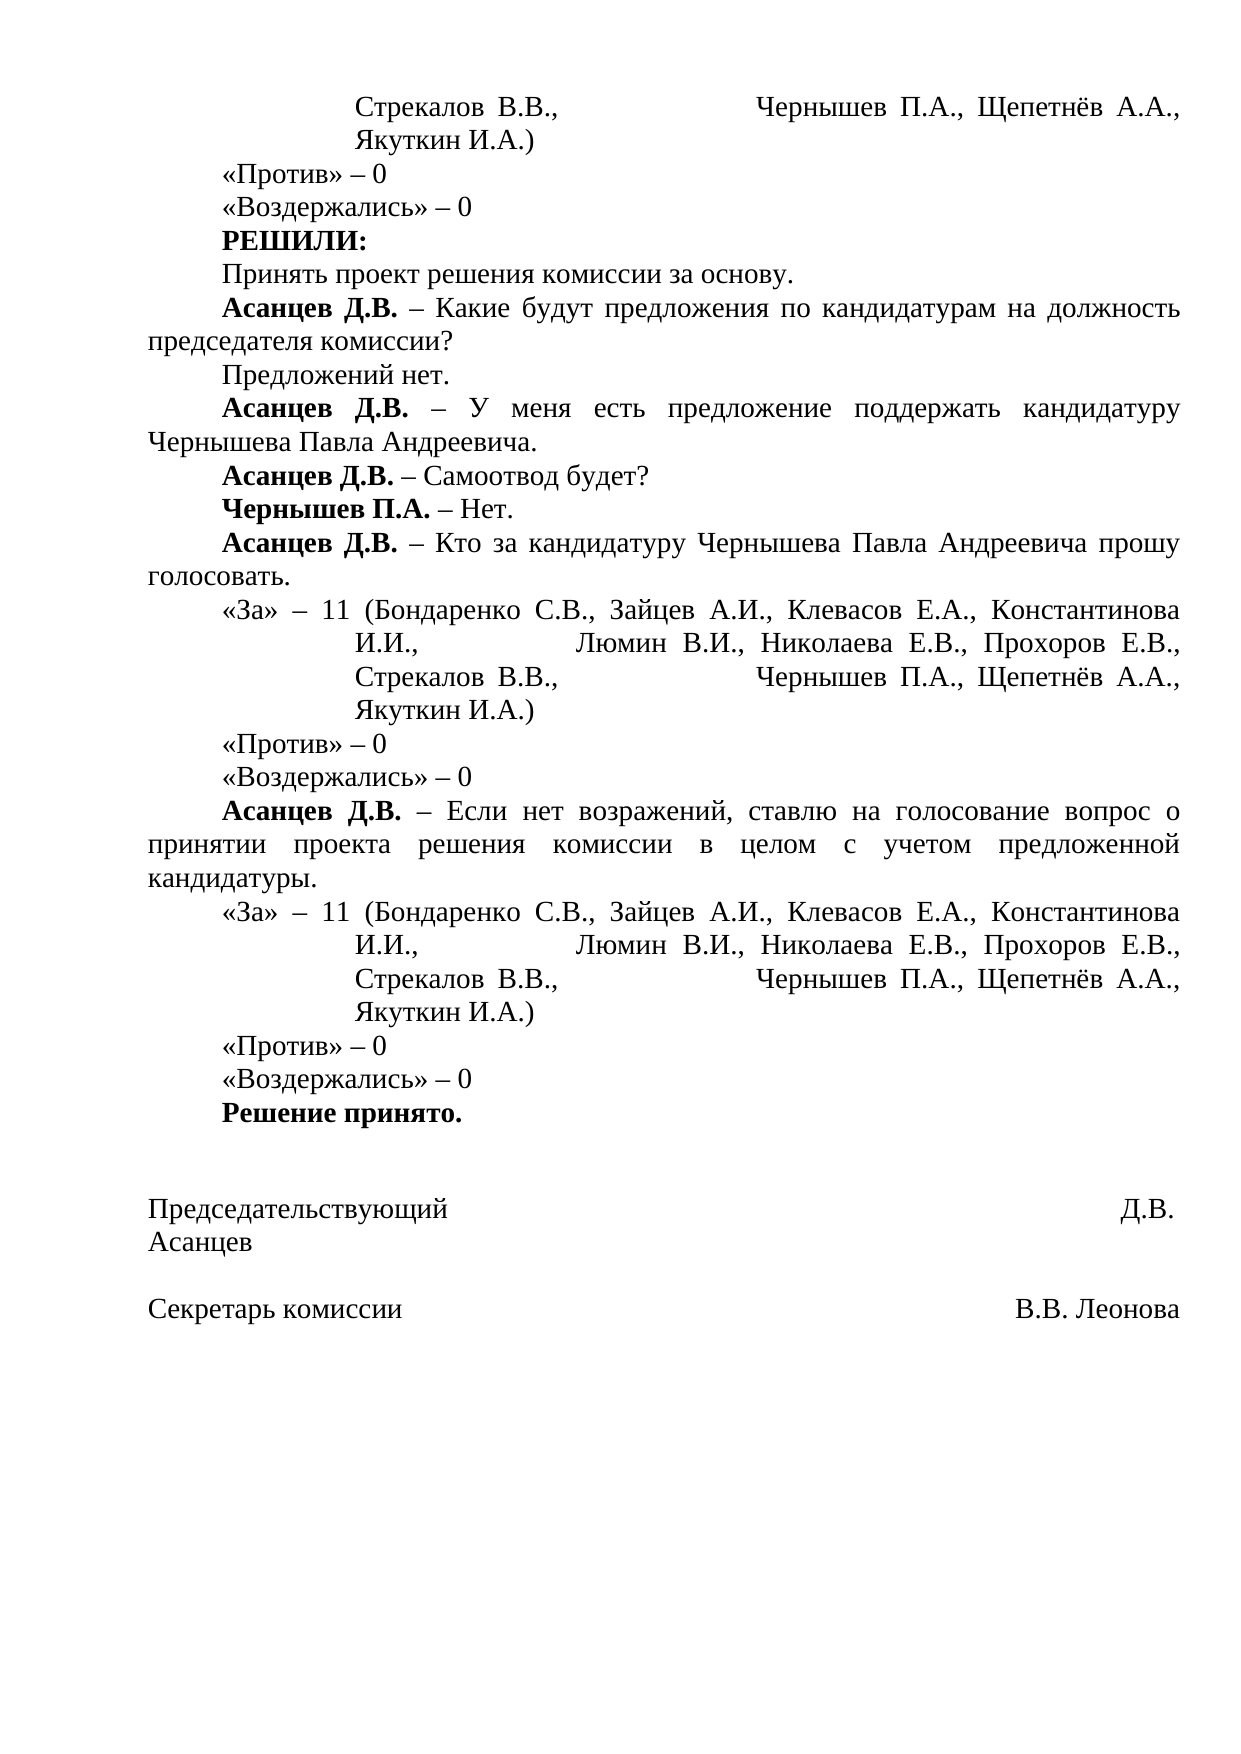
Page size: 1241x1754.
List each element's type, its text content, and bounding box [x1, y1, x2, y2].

text Асанцев Д.В. – Если нет возражений, ставлю на голосование вопрос о принятии проекта решения комиссии в целом с учетом предложенной кандидатуры. [148, 793, 1181, 894]
text «Воздержались» – 0 [148, 189, 1181, 223]
text Председательствующий Д.В. Асанцев [148, 1191, 1181, 1258]
text Асанцев Д.В. – Какие будут предложения по кандидатурам на должность председателя комиссии? [148, 290, 1181, 357]
text «Против» – 0 [148, 1028, 1181, 1061]
text Секретарь комиссии В.В. Леонова [148, 1291, 1181, 1325]
text «Воздержались» – 0 [148, 759, 1181, 793]
text Принять проект решения комиссии за основу. [148, 256, 1181, 290]
text Чернышев П.А. – Нет. [148, 491, 1181, 525]
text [136, 89, 1181, 156]
text РЕШИЛИ: [148, 223, 1181, 256]
text Решение принято. [222, 1095, 1181, 1128]
text «Против» – 0 [148, 726, 1181, 759]
text Асанцев Д.В. – У меня есть предложение поддержать кандидатуру Чернышева Павла Андреевича. [148, 391, 1181, 458]
text Асанцев Д.В. – Кто за кандидатуру Чернышева Павла Андреевича прошу голосовать. [148, 525, 1181, 592]
text «Воздержались» – 0 [148, 1061, 1181, 1095]
text Асанцев Д.В. – Самоотвод будет? [148, 458, 1181, 491]
text Предложений нет. [148, 357, 1181, 391]
text «Против» – 0 [148, 156, 1181, 189]
